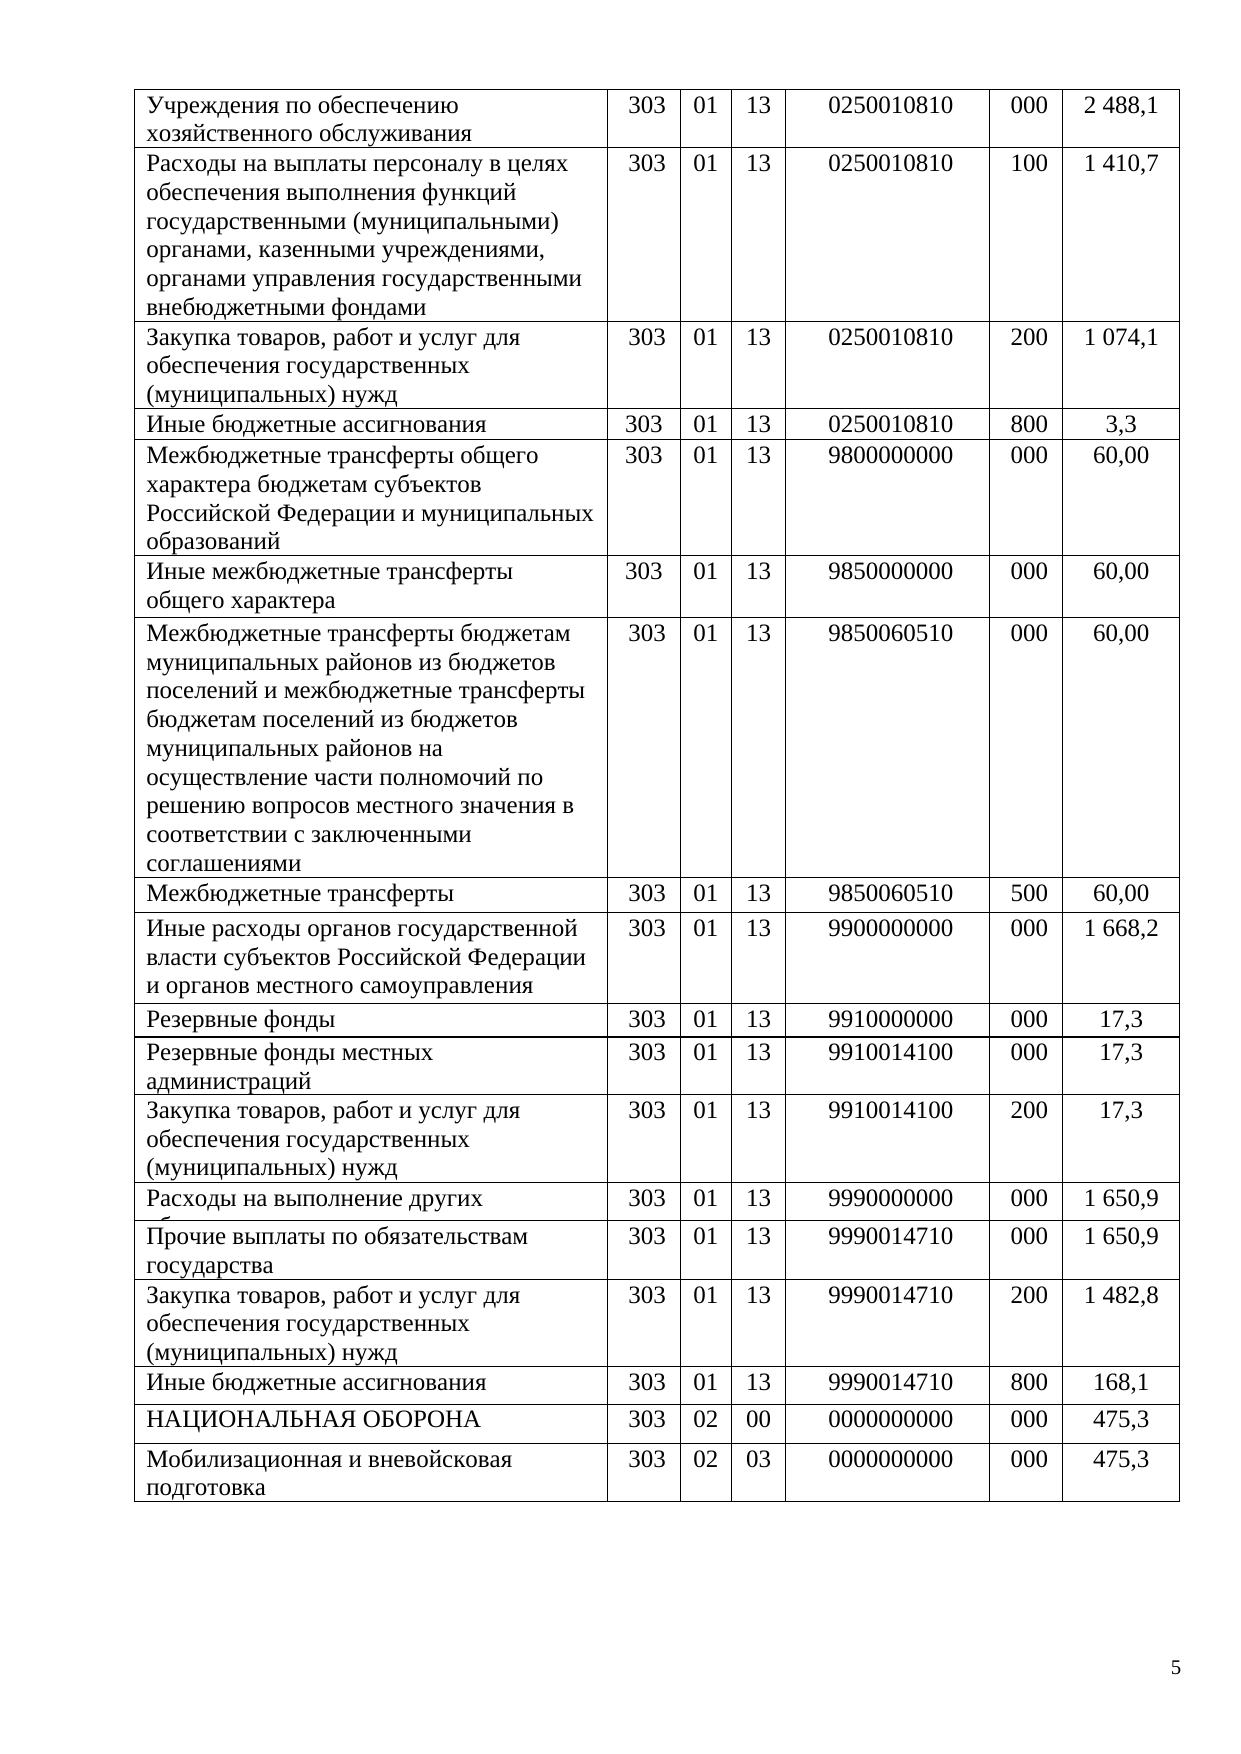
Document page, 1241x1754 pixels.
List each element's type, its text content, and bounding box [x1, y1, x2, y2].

table_cell 1 074,1 [1063, 322, 1179, 408]
table_cell 13 [732, 1038, 785, 1094]
table_cell 475,3 [1063, 1444, 1179, 1501]
table_cell 1 410,7 [1063, 148, 1179, 321]
table_cell 13 [732, 148, 785, 321]
table_cell Резервные фонды [135, 1004, 607, 1036]
table_cell 13 [732, 409, 785, 439]
table_cell 0000000000 [786, 1444, 989, 1501]
table_cell 0000000000 [786, 1405, 989, 1443]
table_cell 13 [732, 618, 785, 877]
table_cell 13 [732, 322, 785, 408]
table_cell 303 [608, 90, 680, 147]
table_cell 01 [681, 1221, 731, 1279]
table_cell 13 [732, 1221, 785, 1279]
table_cell 01 [681, 618, 731, 877]
table_cell 303 [608, 913, 680, 1003]
table_cell 303 [608, 1444, 680, 1501]
table_cell 01 [681, 1004, 731, 1036]
table_cell 303 [608, 1095, 680, 1182]
table_cell 9990014710 [786, 1221, 989, 1279]
table_cell 475,3 [1063, 1405, 1179, 1443]
table_cell Иные расходы органов государственной власти субъектов Российской Федерации и органов местного самоуправления [135, 913, 607, 1003]
table_cell Мобилизационная и вневойсковая подготовка [135, 1444, 607, 1501]
table_cell 200 [990, 1095, 1062, 1182]
table_cell 13 [732, 1280, 785, 1366]
table_cell 01 [681, 1038, 731, 1094]
table_cell Учреждения по обеспечению хозяйственного обслуживания [135, 90, 607, 147]
table_cell 303 [608, 440, 680, 555]
table_cell 01 [681, 1095, 731, 1182]
table_cell Межбюджетные трансферты общего характера бюджетам субъектов Российской Федерации и муниципальных образований [135, 440, 607, 555]
table_cell 01 [681, 440, 731, 555]
table_cell 60,00 [1063, 556, 1179, 617]
table_cell 200 [990, 322, 1062, 408]
table_cell 000 [990, 1444, 1062, 1501]
table_cell 9910000000 [786, 1004, 989, 1036]
table_cell 000 [990, 1221, 1062, 1279]
table_cell 9910014100 [786, 1095, 989, 1182]
table_cell 17,3 [1063, 1038, 1179, 1094]
table_cell 13 [732, 913, 785, 1003]
table_cell 303 [608, 878, 680, 912]
table_cell 01 [681, 148, 731, 321]
table_cell 000 [990, 440, 1062, 555]
table_cell 000 [990, 556, 1062, 617]
table_cell 13 [732, 440, 785, 555]
table_cell Иные бюджетные ассигнования [135, 409, 607, 439]
table_cell Закупка товаров, работ и услуг для обеспечения государственных (муниципальных) нужд [135, 1280, 607, 1366]
table_cell 1 650,9 [1063, 1183, 1179, 1220]
table_cell Закупка товаров, работ и услуг для обеспечения государственных (муниципальных) нужд [135, 1095, 607, 1182]
table_cell 02 [681, 1405, 731, 1443]
table_cell 13 [732, 1004, 785, 1036]
table_cell 60,00 [1063, 618, 1179, 877]
table_cell Иные бюджетные ассигнования [135, 1367, 607, 1403]
table_cell 9990000000 [786, 1183, 989, 1220]
table_cell 9990014710 [786, 1367, 989, 1403]
table_cell 17,3 [1063, 1004, 1179, 1036]
table_cell 303 [608, 148, 680, 321]
table_cell 60,00 [1063, 440, 1179, 555]
table_cell 13 [732, 878, 785, 912]
table_cell 303 [608, 1280, 680, 1366]
table_cell 000 [990, 1183, 1062, 1220]
table_cell Межбюджетные трансферты [135, 878, 607, 912]
table_cell 01 [681, 1183, 731, 1220]
table_cell 0250010810 [786, 322, 989, 408]
table_cell 9850000000 [786, 556, 989, 617]
table_cell 800 [990, 1367, 1062, 1403]
table_cell Иные межбюджетные трансферты общего характера [135, 556, 607, 617]
table_cell 000 [990, 913, 1062, 1003]
table_cell 168,1 [1063, 1367, 1179, 1403]
table_cell 303 [608, 322, 680, 408]
table_cell 9910014100 [786, 1038, 989, 1094]
table_cell 13 [732, 90, 785, 147]
table_cell 2 488,1 [1063, 90, 1179, 147]
table_cell 100 [990, 148, 1062, 321]
table_cell 9990014710 [786, 1280, 989, 1366]
table_cell Прочие выплаты по обязательствам государства [135, 1221, 607, 1279]
table_cell 303 [608, 1367, 680, 1403]
table_cell 500 [990, 878, 1062, 912]
table_cell 1 668,2 [1063, 913, 1179, 1003]
table_cell 03 [732, 1444, 785, 1501]
table_cell 303 [608, 1221, 680, 1279]
table_cell Резервные фонды местных администраций [135, 1038, 607, 1094]
table_cell 13 [732, 556, 785, 617]
table_cell 000 [990, 618, 1062, 877]
table_cell 303 [608, 1183, 680, 1220]
table_cell 01 [681, 913, 731, 1003]
table_cell 000 [990, 1038, 1062, 1094]
table_cell 13 [732, 1095, 785, 1182]
table_cell 9850060510 [786, 618, 989, 877]
table_cell 303 [608, 1405, 680, 1443]
table_cell 000 [990, 1405, 1062, 1443]
table_cell 9800000000 [786, 440, 989, 555]
table_cell 000 [990, 90, 1062, 147]
table_cell 13 [732, 1183, 785, 1220]
table_cell 01 [681, 878, 731, 912]
table_cell 00 [732, 1405, 785, 1443]
table_cell 01 [681, 90, 731, 147]
table_cell 13 [732, 1367, 785, 1403]
table_cell Межбюджетные трансферты бюджетам муниципальных районов из бюджетов поселений и межбюджетные трансферты бюджетам поселений из бюджетов муниципальных районов на осуществление части полномочий по решению вопросов местного значения в соответствии с заключенными соглашениями [135, 618, 607, 877]
table_cell 303 [608, 618, 680, 877]
table_cell 3,3 [1063, 409, 1179, 439]
table_cell 01 [681, 556, 731, 617]
table_cell 200 [990, 1280, 1062, 1366]
table_cell 17,3 [1063, 1095, 1179, 1182]
table_cell Расходы на выполнение других обязательств государства [135, 1183, 607, 1220]
table_cell 9900000000 [786, 913, 989, 1003]
table_cell 60,00 [1063, 878, 1179, 912]
table_cell 303 [608, 1038, 680, 1094]
table_cell 01 [681, 1367, 731, 1403]
table_cell 1 650,9 [1063, 1221, 1179, 1279]
table_cell 303 [608, 556, 680, 617]
table_cell Расходы на выплаты персоналу в целях обеспечения выполнения функций государственными (муниципальными) органами, казенными учреждениями, органами управления государственными внебюджетными фондами [135, 148, 607, 321]
table_cell 000 [990, 1004, 1062, 1036]
table_cell 01 [681, 1280, 731, 1366]
table_cell Закупка товаров, работ и услуг для обеспечения государственных (муниципальных) нужд [135, 322, 607, 408]
table_cell 01 [681, 409, 731, 439]
table_cell 02 [681, 1444, 731, 1501]
table_cell 303 [608, 1004, 680, 1036]
table_cell 303 [608, 409, 680, 439]
table_cell 0250010810 [786, 90, 989, 147]
table_cell 800 [990, 409, 1062, 439]
table_cell 0250010810 [786, 148, 989, 321]
table_cell 9850060510 [786, 878, 989, 912]
table_cell НАЦИОНАЛЬНАЯ ОБОРОНА [135, 1405, 607, 1443]
table_cell 1 482,8 [1063, 1280, 1179, 1366]
table_cell 0250010810 [786, 409, 989, 439]
table_cell 01 [681, 322, 731, 408]
